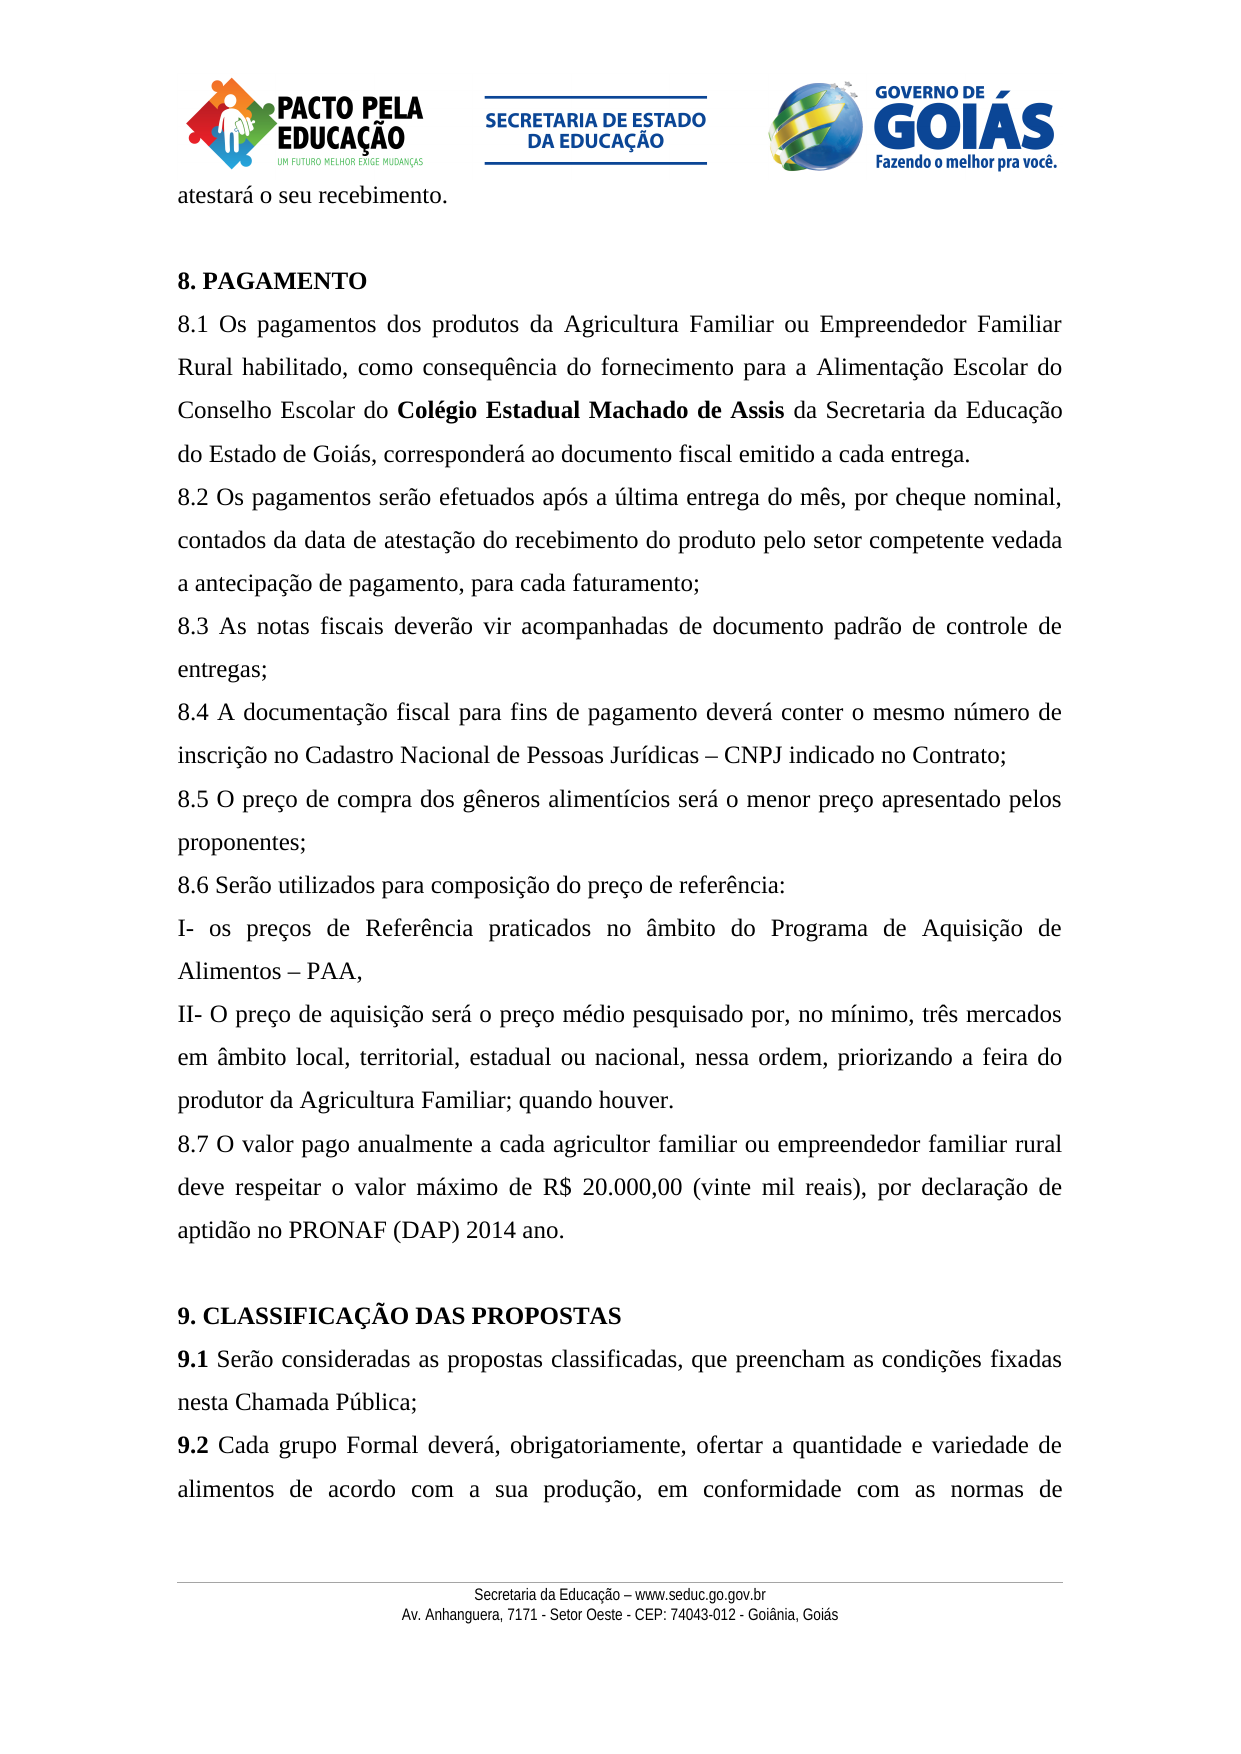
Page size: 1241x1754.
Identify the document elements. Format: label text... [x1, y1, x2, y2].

text 8.3 As notas fiscais deverão vir acompanhadas de documento padrão de controle de entregas; [177, 611, 1063, 683]
text 8.1 Os pagamentos dos produtos da Agricultura Familiar ou Empreendedor Familiar Rural habilitado, como consequência do fornecimento para a Alimentação Escolar do Conselho Escolar do Colégio Estadual Machado de Assis da Secretaria da Educação do Estado de Goiás, corresponderá ao documento fiscal emitido a cada entrega. [177, 309, 1063, 467]
text 8.7 O valor pago anualmente a cada agricultor familiar ou empreendedor familiar rural deve respeitar o valor máximo de R$ 20.000,00 (vinte mil reais), por declaração de aptidão no PRONAF (DAP) 2014 ano. [177, 1129, 1063, 1244]
text 8. PAGAMENTO [177, 266, 1078, 295]
text 9. CLASSIFICAÇÃO DAS PROPOSTAS [177, 1301, 1063, 1330]
text 8.6 Serão utilizados para composição do preço de referência: [177, 870, 1063, 899]
text 8.2 Os pagamentos serão efetuados após a última entrega do mês, por cheque nominal, contados da data de atestação do recebimento do produto pelo setor competente vedada a antecipação de pagamento, para cada faturamento; [177, 482, 1063, 597]
text 8.4 A documentação fiscal para fins de pagamento deverá conter o mesmo número de inscrição no Cadastro Nacional de Pessoas Jurídicas – CNPJ indicado no Contrato; [177, 697, 1063, 769]
picture [177, 73, 1063, 180]
text 8.5 O preço de compra dos gêneros alimentícios será o menor preço apresentado pelos proponentes; [177, 784, 1063, 856]
text II- O preço de aquisição será o preço médio pesquisado por, no mínimo, três mercados em âmbito local, territorial, estadual ou nacional, nessa ordem, priorizando a feira do produtor da Agricultura Familiar; quando houver. [177, 999, 1063, 1114]
text 9.1 Serão consideradas as propostas classificadas, que preencham as condições fixadas nesta Chamada Pública; [177, 1344, 1063, 1416]
text I- os preços de Referência praticados no âmbito do Programa de Aquisição de Alimentos – PAA, [177, 913, 1063, 985]
